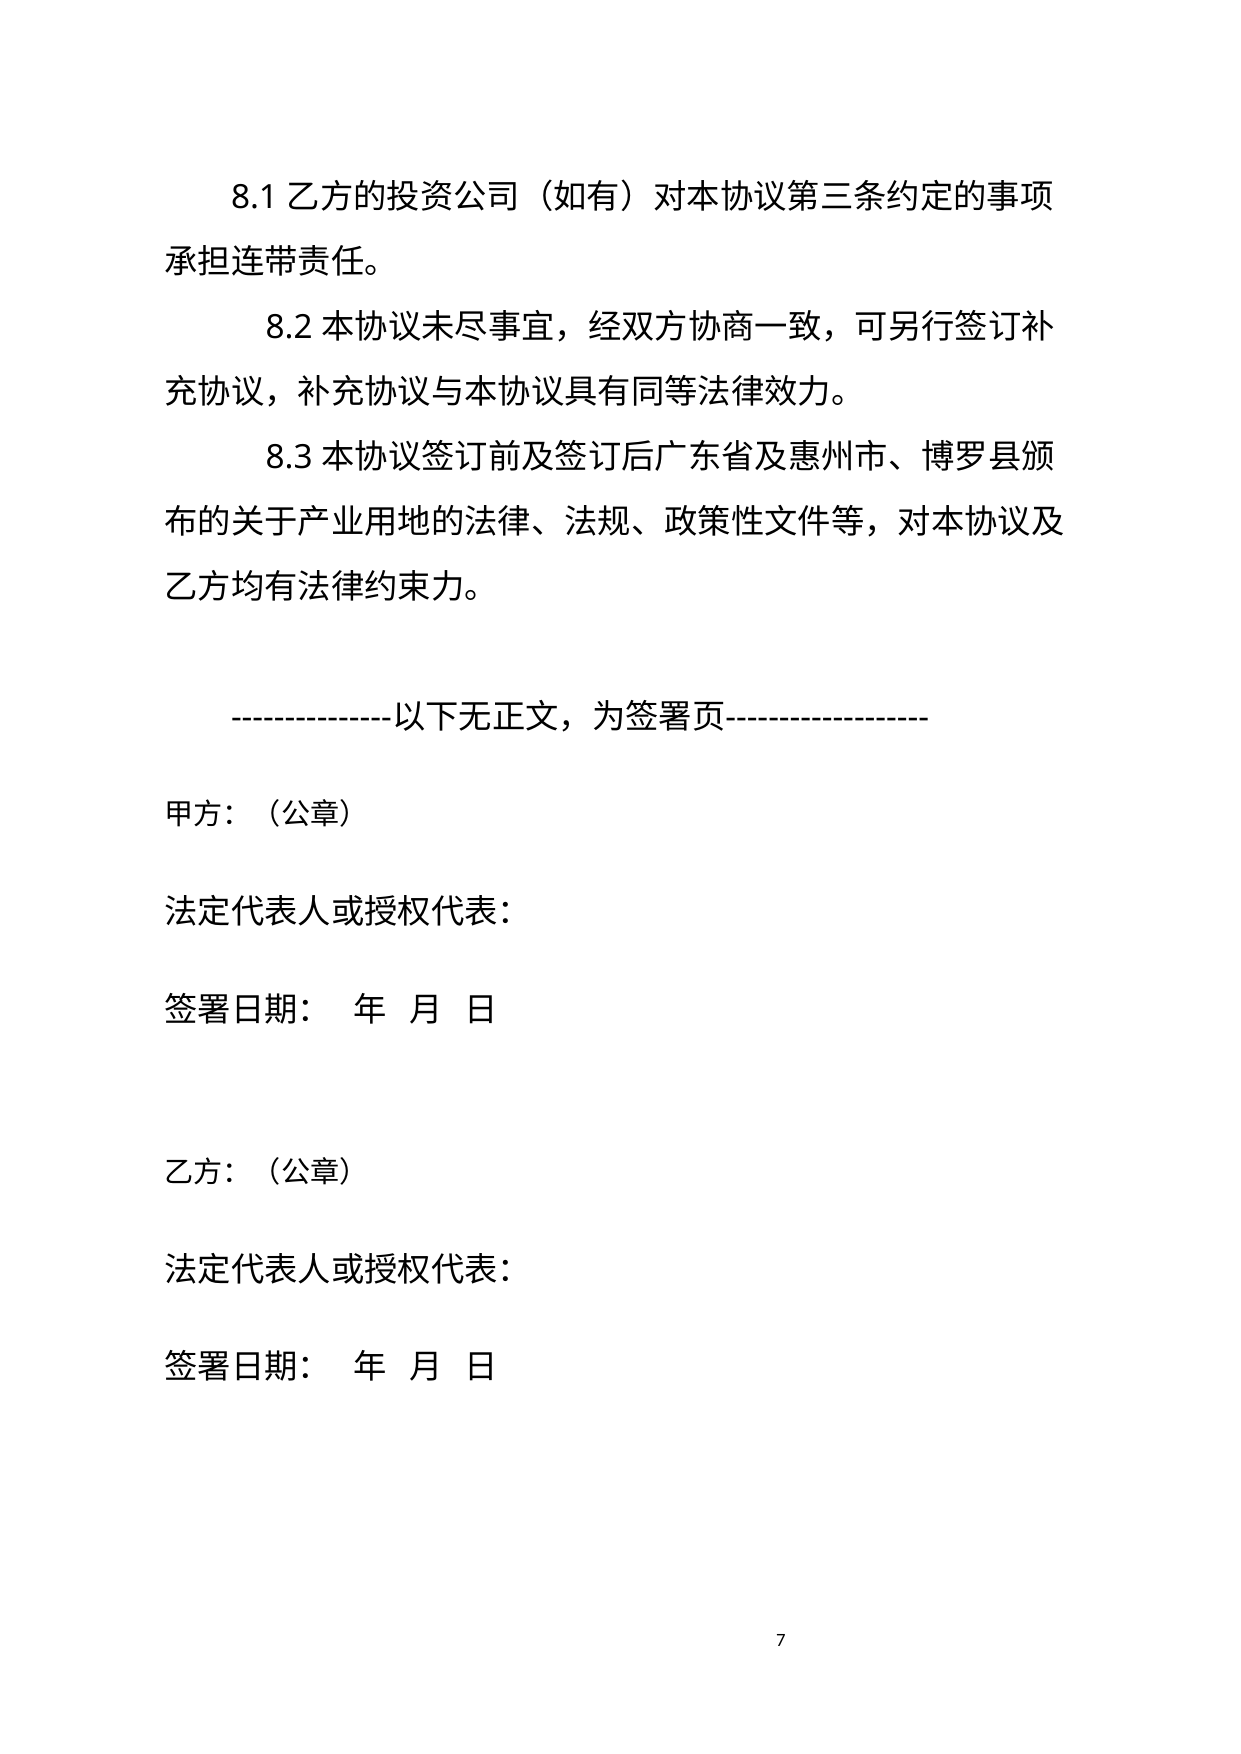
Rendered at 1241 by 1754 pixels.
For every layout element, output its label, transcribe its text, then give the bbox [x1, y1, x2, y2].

text 甲方：（公章） [164, 779, 1076, 844]
text 乙方：（公章） [164, 1137, 1076, 1202]
text 签署日期： 年 月 日 [164, 1332, 1076, 1397]
text 8.2 本协议未尽事宜，经双方协商一致，可另行签订补充协议，补充协议与本协议具有同等法律效力。 [164, 292, 1076, 422]
text 8.3 本协议签订前及签订后广东省及惠州市、博罗县颁布的关于产业用地的法律、法规、政策性文件等，对本协议及乙方均有法律约束力。 [164, 422, 1076, 617]
text 签署日期： 年 月 日 [164, 974, 1076, 1039]
text ---------------以下无正文，为签署页------------------- [164, 682, 1076, 747]
text 法定代表人或授权代表： [164, 1234, 1076, 1299]
text 法定代表人或授权代表： [164, 877, 1076, 942]
text 8.1 乙方的投资公司（如有）对本协议第三条约定的事项承担连带责任。 [164, 162, 1076, 292]
